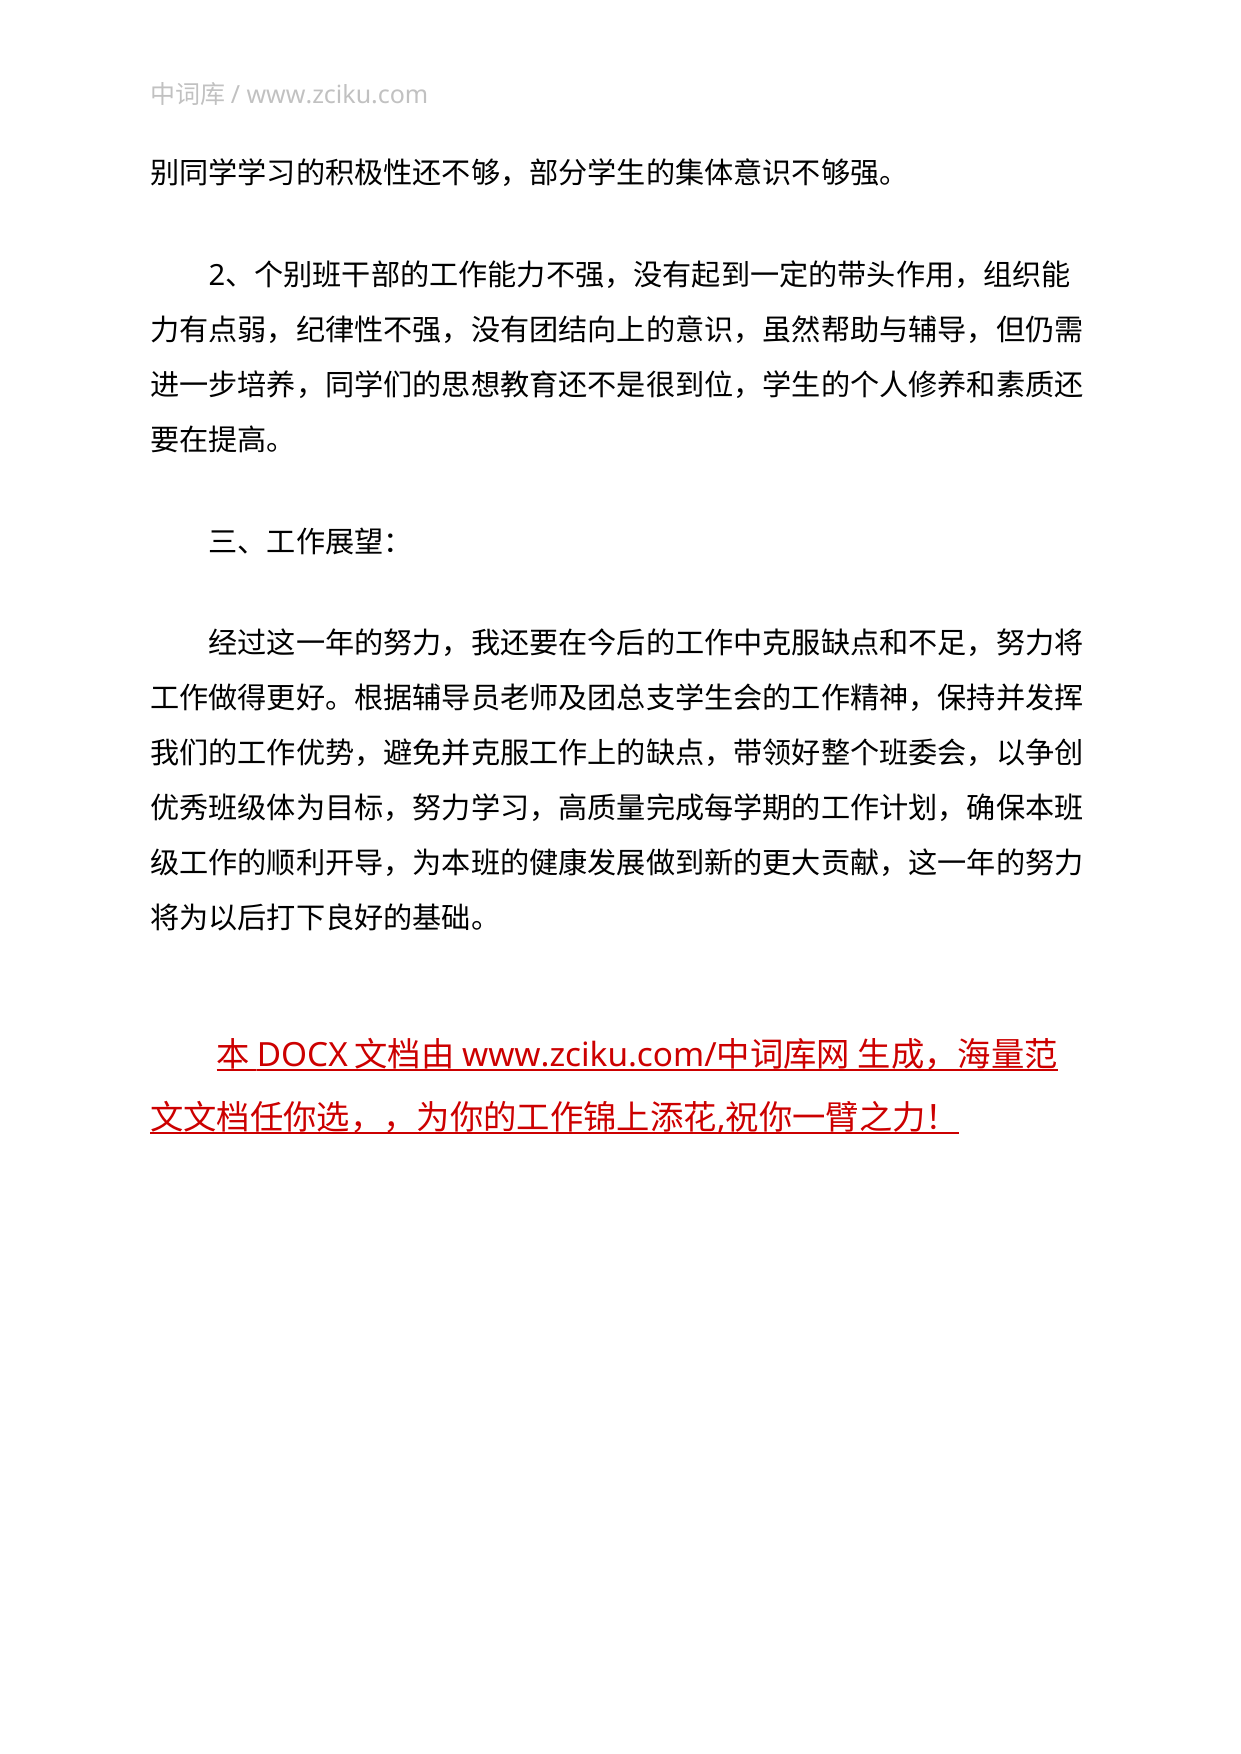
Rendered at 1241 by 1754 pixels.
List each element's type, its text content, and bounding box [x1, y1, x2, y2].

text 三、工作展望： [150, 518, 1090, 561]
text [150, 150, 1090, 192]
text 经过这一年的努力，我还要在今后的工作中克服缺点和不足，努力将工作做得更好。根据辅导员老师及团总支学生会的工作精神，保持并发挥我们的工作优势，避免并克服工作上的缺点，带领好整个班委会，以争创优秀班级体为目标，努力学习，高质量完成每学期的工作计划，确保本班级工作的顺利开导，为本班的健康发展做到新的更大贡献，这一年的努力将为以后打下良好的基础。 [150, 620, 1090, 937]
text 2、个别班干部的工作能力不强，没有起到一定的带头作用，组织能力有点弱，纪律性不强，没有团结向上的意识，虽然帮助与辅导，但仍需进一步培养，同学们的思想教育还不是很到位，学生的个人修养和素质还要在提高。 [150, 252, 1090, 459]
text 本DOCX文档由 www.zciku.com/中词库网 生成，海量范文文档任你选，，为你的工作锦上添花,祝你一臂之力！ [150, 1028, 1090, 1139]
